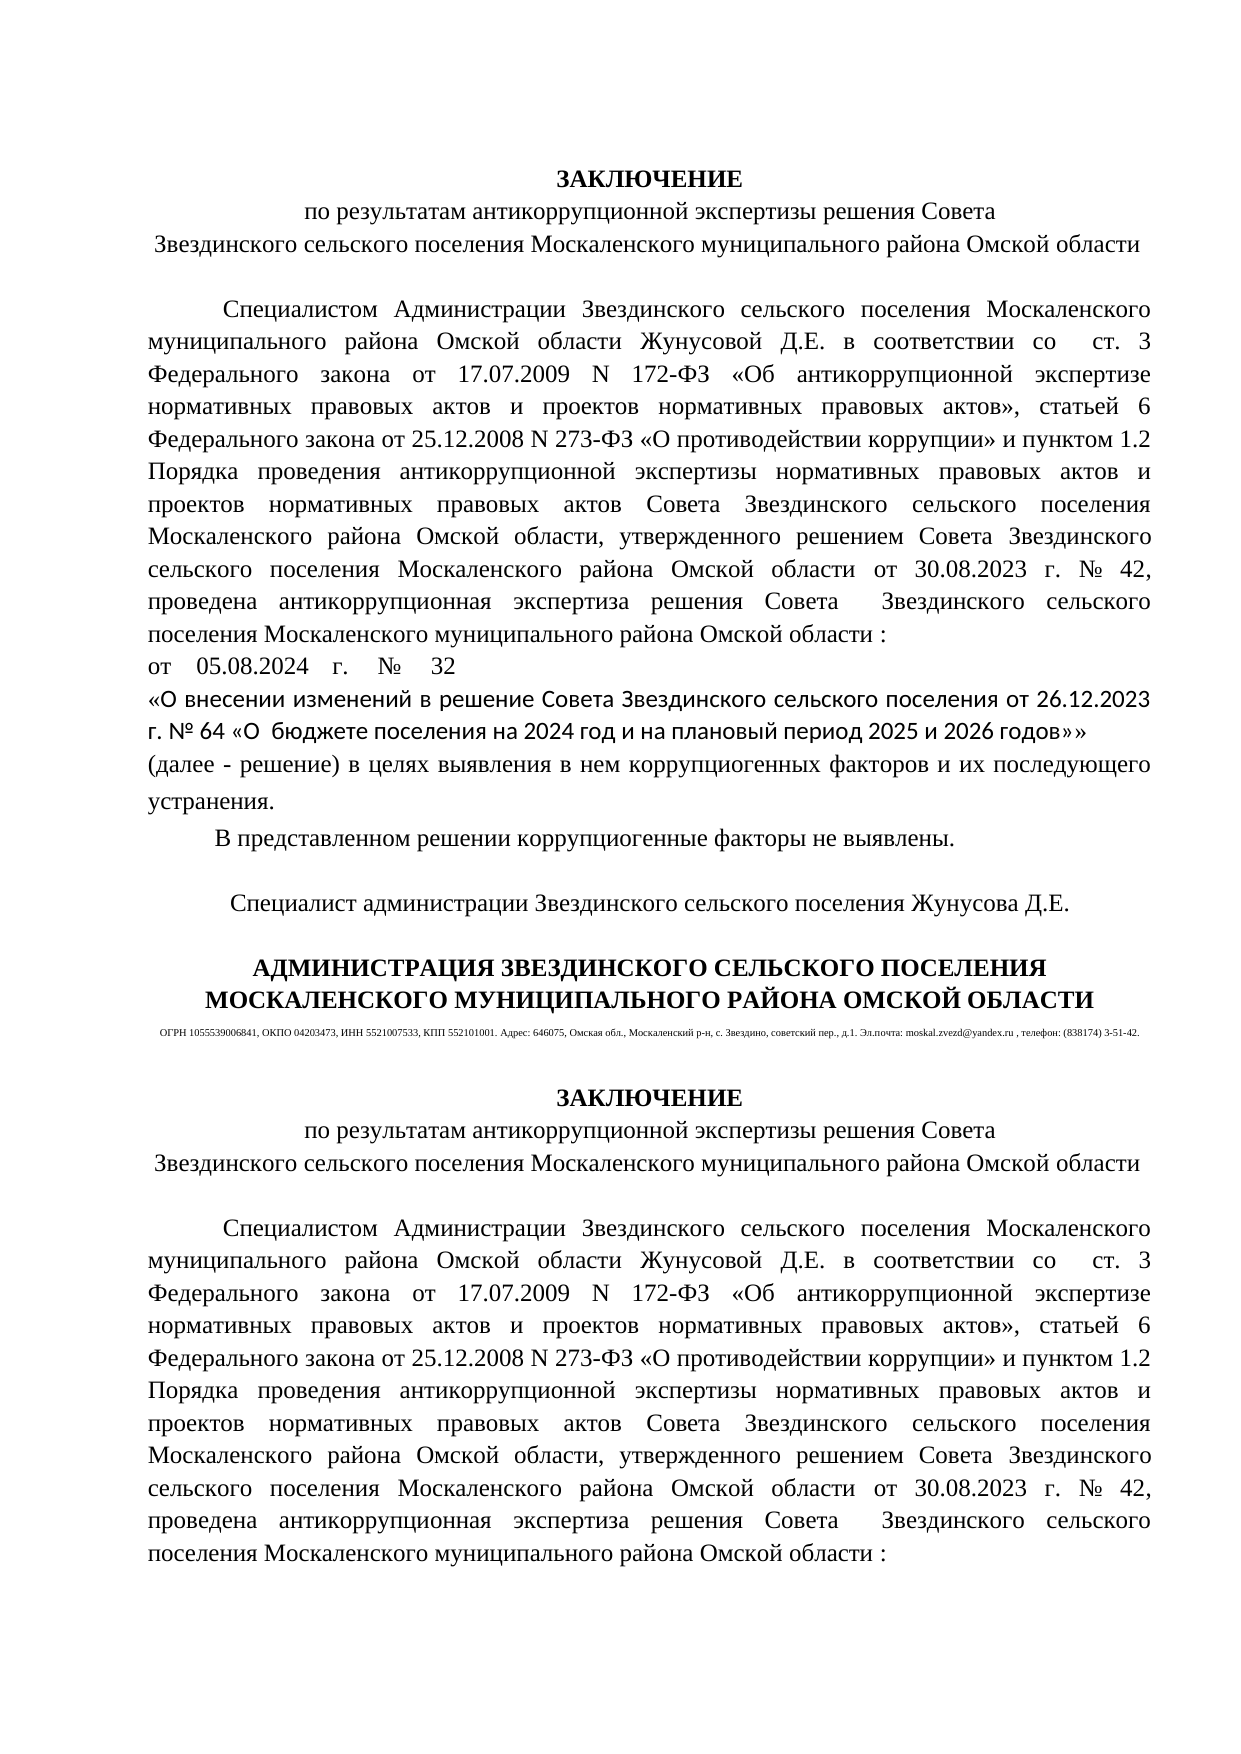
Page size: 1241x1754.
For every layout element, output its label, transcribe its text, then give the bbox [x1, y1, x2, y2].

table_cell Звездинского сельского поселения Москаленского муниципального района Омской области [136, 227, 1163, 259]
table_header ЗАКЛЮЧЕНИЕ [136, 162, 1163, 194]
text Специалистом Администрации Звездинского сельского поселения Москаленского муниципального района Омской области Жунусовой Д.Е. в соответствии со ст. 3 Федерального закона от 17.07.2009 N 172-ФЗ «Об антикоррупционной экспертизе нормативных правовых актов и проектов нормативных правовых актов», статьей 6 Федерального закона от 25.12.2008 N 273-ФЗ «О противодействии коррупции» и пунктом 1.2 Порядка проведения антикоррупционной экспертизы нормативных правовых актов и проектов нормативных правовых актов Совета Звездинского сельского поселения Москаленского района Омской области, утвержденного решением Совета Звездинского сельского поселения Москаленского района Омской области от 30.08.2023 г. № 42, проведена антикоррупционная экспертиза решения Совета Звездинского сельского поселения Москаленского муниципального района Омской области : [148, 1211, 1152, 1568]
table_header ЗАКЛЮЧЕНИЕ [136, 1081, 1163, 1113]
table_cell по результатам антикоррупционной экспертизы решения Совета [136, 1114, 1163, 1146]
text Специалистом Администрации Звездинского сельского поселения Москаленского муниципального района Омской области Жунусовой Д.Е. в соответствии со ст. 3 Федерального закона от 17.07.2009 N 172-ФЗ «Об антикоррупционной экспертизе нормативных правовых актов и проектов нормативных правовых актов», статьей 6 Федерального закона от 25.12.2008 N 273-ФЗ «О противодействии коррупции» и пунктом 1.2 Порядка проведения антикоррупционной экспертизы нормативных правовых актов и проектов нормативных правовых актов Совета Звездинского сельского поселения Москаленского района Омской области, утвержденного решением Совета Звездинского сельского поселения Москаленского района Омской области от 30.08.2023 г. № 42, проведена антикоррупционная экспертиза решения Совета Звездинского сельского поселения Москаленского муниципального района Омской области : [148, 292, 1152, 649]
table_cell Звездинского сельского поселения Москаленского муниципального района Омской области [136, 1146, 1163, 1178]
table_cell по результатам антикоррупционной экспертизы решения Совета [136, 195, 1163, 227]
text АДМИНИСТРАЦИЯ ЗВЕЗДИНСКОГО СЕЛЬСКОГО ПОСЕЛЕНИЯ МОСКАЛЕНСКОГО МУНИЦИПАЛЬНОГО РАЙОНА ОМСКОЙ ОБЛАСТИ [148, 951, 1152, 1016]
text Специалист администрации Звездинского сельского поселения Жунусова Д.Е. [148, 886, 1152, 918]
text В представленном решении коррупциогенные факторы не выявлены. [148, 821, 1152, 853]
table_header от [136, 650, 185, 682]
text ОГРН 1055539006841, ОКПО 04203473, ИНН 5521007533, КПП 552101001. Адрес: 646075, Омская обл., Москаленский р-н, с. Звездино, советский пер., д.1. Эл.почта: moskal.zvezd@yandex.ru , телефон: (838174) 3-51-42. [148, 1016, 1152, 1048]
table_cell «О внесении изменений в решение Совета Звездинского сельского поселения от 26.12.2023 г. № 64 «О бюджете поселения на 2024 год и на плановый период 2025 и 2026 годов»» [136, 682, 1163, 747]
text (далее - решение) в целях выявления в нем коррупциогенных факторов и их последующего устранения. [148, 747, 1152, 817]
table_header № [366, 650, 419, 682]
table_header г. [321, 650, 366, 682]
table_header 05.08.2024 [185, 650, 321, 682]
table_header 32 [419, 650, 1163, 682]
